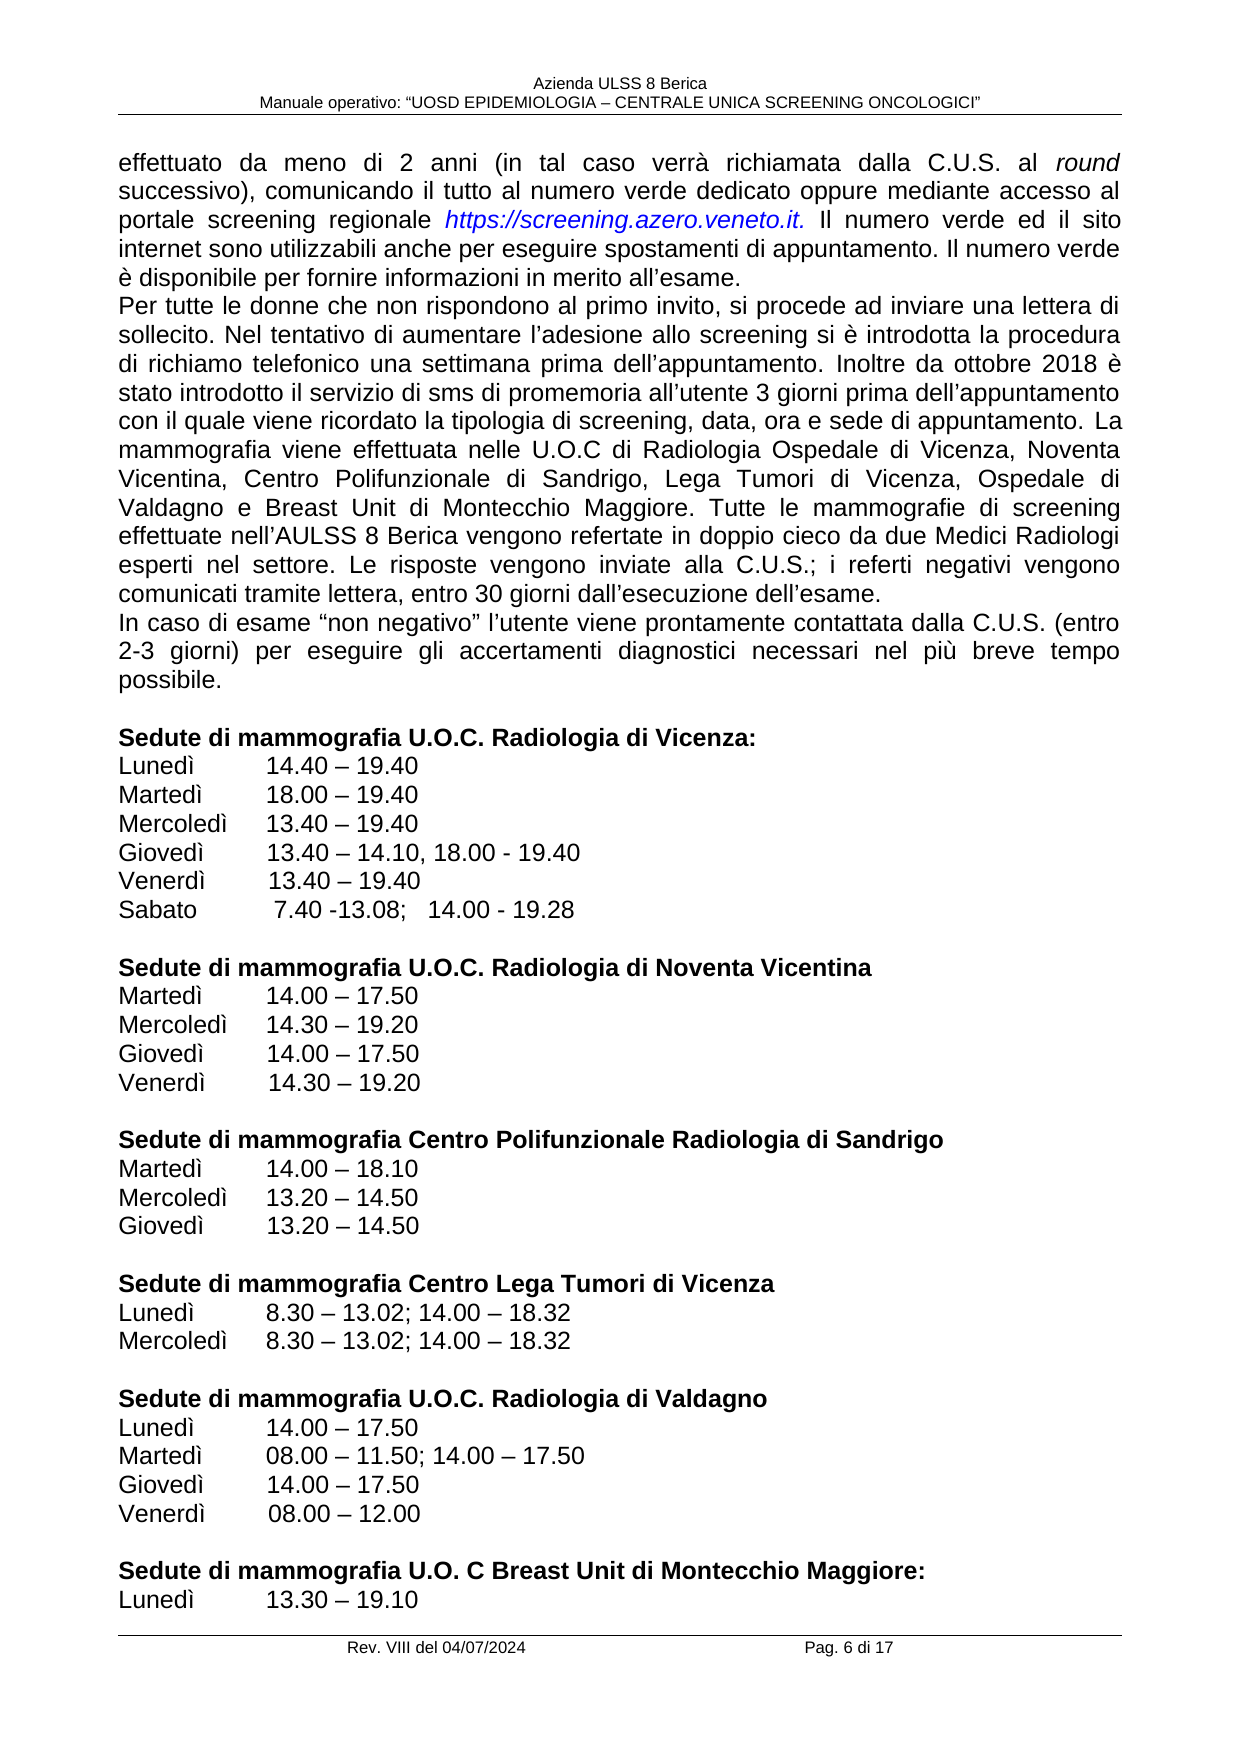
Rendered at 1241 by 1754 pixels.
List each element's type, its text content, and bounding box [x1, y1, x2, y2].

text Martedì 14.00 – 18.10 [118, 1154, 1122, 1183]
text Venerdì 14.30 – 19.20 [118, 1068, 1122, 1096]
text Giovedì 13.40 – 14.10, 18.00 - 19.40 [118, 838, 1122, 866]
text Martedì 14.00 – 17.50 [118, 981, 1122, 1010]
text Venerdì 08.00 – 12.00 [118, 1499, 1122, 1528]
text Giovedì 13.20 – 14.50 [118, 1211, 1122, 1240]
text In caso di esame “non negativo” l’utente viene prontamente contattata dalla C.U.S. (entro 2-3 giorni) per eseguire gli accertamenti diagnostici necessari nel più breve tempo possibile. [118, 608, 1122, 694]
text Sedute di mammografia Centro Polifunzionale Radiologia di Sandrigo [118, 1125, 1122, 1154]
text Giovedì 14.00 – 17.50 [118, 1470, 1122, 1499]
text Mercoledì 8.30 – 13.02; 14.00 – 18.32 [118, 1326, 1122, 1355]
text Sedute di mammografia U.O.C. Radiologia di Valdagno [118, 1384, 1122, 1413]
text Per tutte le donne che non rispondono al primo invito, si procede ad inviare una lettera di sollecito. Nel tentativo di aumentare l’adesione allo screening si è introdotta la procedura di richiamo telefonico una settimana prima dell’appuntamento. Inoltre da ottobre 2018 è stato introdotto il servizio di sms di promemoria all’utente 3 giorni prima dell’appuntamento con il quale viene ricordato la tipologia di screening, data, ora e sede di appuntamento. La mammografia viene effettuata nelle U.O.C di Radiologia Ospedale di Vicenza, Noventa Vicentina, Centro Polifunzionale di Sandrigo, Lega Tumori di Vicenza, Ospedale di Valdagno e Breast Unit di Montecchio Maggiore. Tutte le mammografie di screening effettuate nell’AULSS 8 Berica vengono refertate in doppio cieco da due Medici Radiologi esperti nel settore. Le risposte vengono inviate alla C.U.S.; i referti negativi vengono comunicati tramite lettera, entro 30 giorni dall’esecuzione dell’esame. [118, 291, 1122, 608]
text Lunedì 8.30 – 13.02; 14.00 – 18.32 [118, 1298, 1122, 1326]
text Sabato 7.40 -13.08; 14.00 - 19.28 [118, 895, 1122, 924]
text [118, 148, 1122, 291]
text Sedute di mammografia U.O. C Breast Unit di Montecchio Maggiore: [118, 1556, 1122, 1585]
text Giovedì 14.00 – 17.50 [118, 1039, 1122, 1068]
text Lunedì 13.30 – 19.10 [118, 1585, 1122, 1614]
text Sedute di mammografia Centro Lega Tumori di Vicenza [118, 1269, 1122, 1298]
text Sedute di mammografia U.O.C. Radiologia di Vicenza: [118, 723, 1122, 751]
text Sedute di mammografia U.O.C. Radiologia di Noventa Vicentina [118, 953, 1122, 981]
text Mercoledì 14.30 – 19.20 [118, 1010, 1122, 1039]
text Lunedì 14.00 – 17.50 [118, 1413, 1122, 1441]
text Martedì 08.00 – 11.50; 14.00 – 17.50 [118, 1441, 1122, 1470]
text Lunedì 14.40 – 19.40 [118, 751, 1122, 780]
text Mercoledì 13.40 – 19.40 [118, 809, 1122, 838]
text Mercoledì 13.20 – 14.50 [118, 1183, 1122, 1211]
text Venerdì 13.40 – 19.40 [118, 866, 1122, 895]
text Martedì 18.00 – 19.40 [118, 780, 1122, 809]
